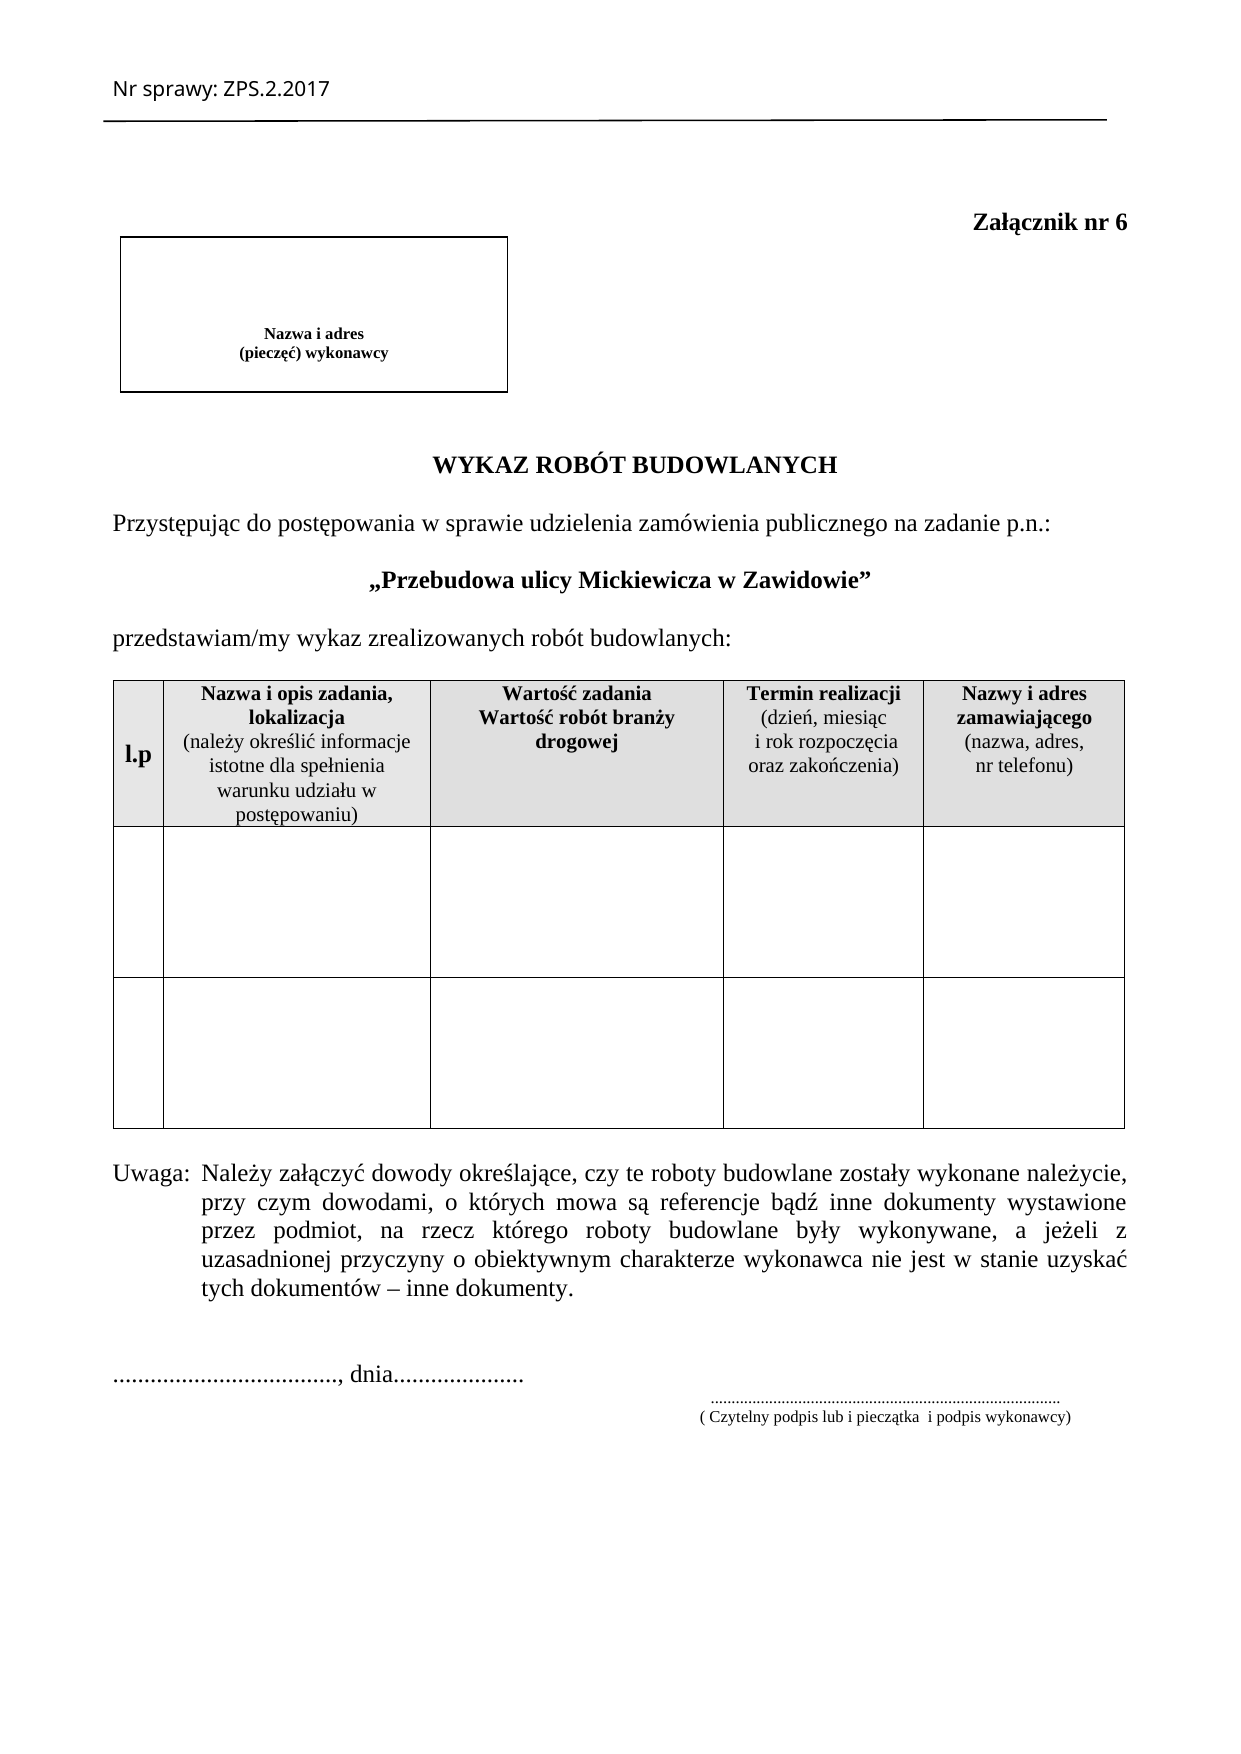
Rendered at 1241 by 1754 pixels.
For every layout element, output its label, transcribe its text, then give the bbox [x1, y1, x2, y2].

text przedstawiam/my wykaz zrealizowanych robót budowlanych: [112, 623, 1128, 651]
table_header Wartość zadania Wartość robót branży drogowej [431, 681, 723, 826]
table_cell [164, 978, 430, 1128]
table_header l.p [114, 681, 163, 826]
table_cell [431, 827, 723, 977]
table_header Nazwy i adres zamawiającego (nazwa, adres, nr telefonu) [924, 681, 1124, 826]
table_cell [724, 978, 923, 1128]
text Uwaga: Należy załączyć dowody określające, czy te roboty budowlane zostały wykonane należycie, przy czym dowodami, o których mowa są referencje bądź inne dokumenty wystawione przez podmiot, na rzecz którego roboty budowlane były wykonywane, a jeżeli z uzasadnionej przyczyny o obiektywnym charakterze wykonawca nie jest w stanie uzyskać tych dokumentów – inne dokumenty. [112, 1158, 1128, 1302]
text WYKAZ ROBÓT BUDOWLANYCH [142, 450, 1128, 479]
table_header Nazwa i opis zadania, lokalizacja (należy określić informacje istotne dla spełnienia warunku udziału w postępowaniu) [164, 681, 430, 826]
table_header Nazwa i adres (pieczęć) wykonawcy [121, 238, 507, 391]
table_cell [114, 978, 163, 1128]
text ( Czytelny podpis lub i pieczątka i podpis wykonawcy) [112, 1407, 1125, 1426]
table_cell [924, 978, 1124, 1128]
table_cell [724, 827, 923, 977]
table_cell [431, 978, 723, 1128]
table_cell [114, 827, 163, 977]
text „Przebudowa ulicy Mickiewicza w Zawidowie” [112, 565, 1128, 594]
text Załącznik nr 6 [112, 207, 1128, 236]
table_cell [924, 827, 1124, 977]
text .................................................................................... [112, 1388, 1125, 1407]
text Przystępując do postępowania w sprawie udzielenia zamówienia publicznego na zadanie p.n.: [112, 508, 1128, 536]
text ...................................., dnia..................... [112, 1359, 1125, 1388]
table_header Termin realizacji (dzień, miesiąc i rok rozpoczęcia oraz zakończenia) [724, 681, 923, 826]
table_cell [164, 827, 430, 977]
